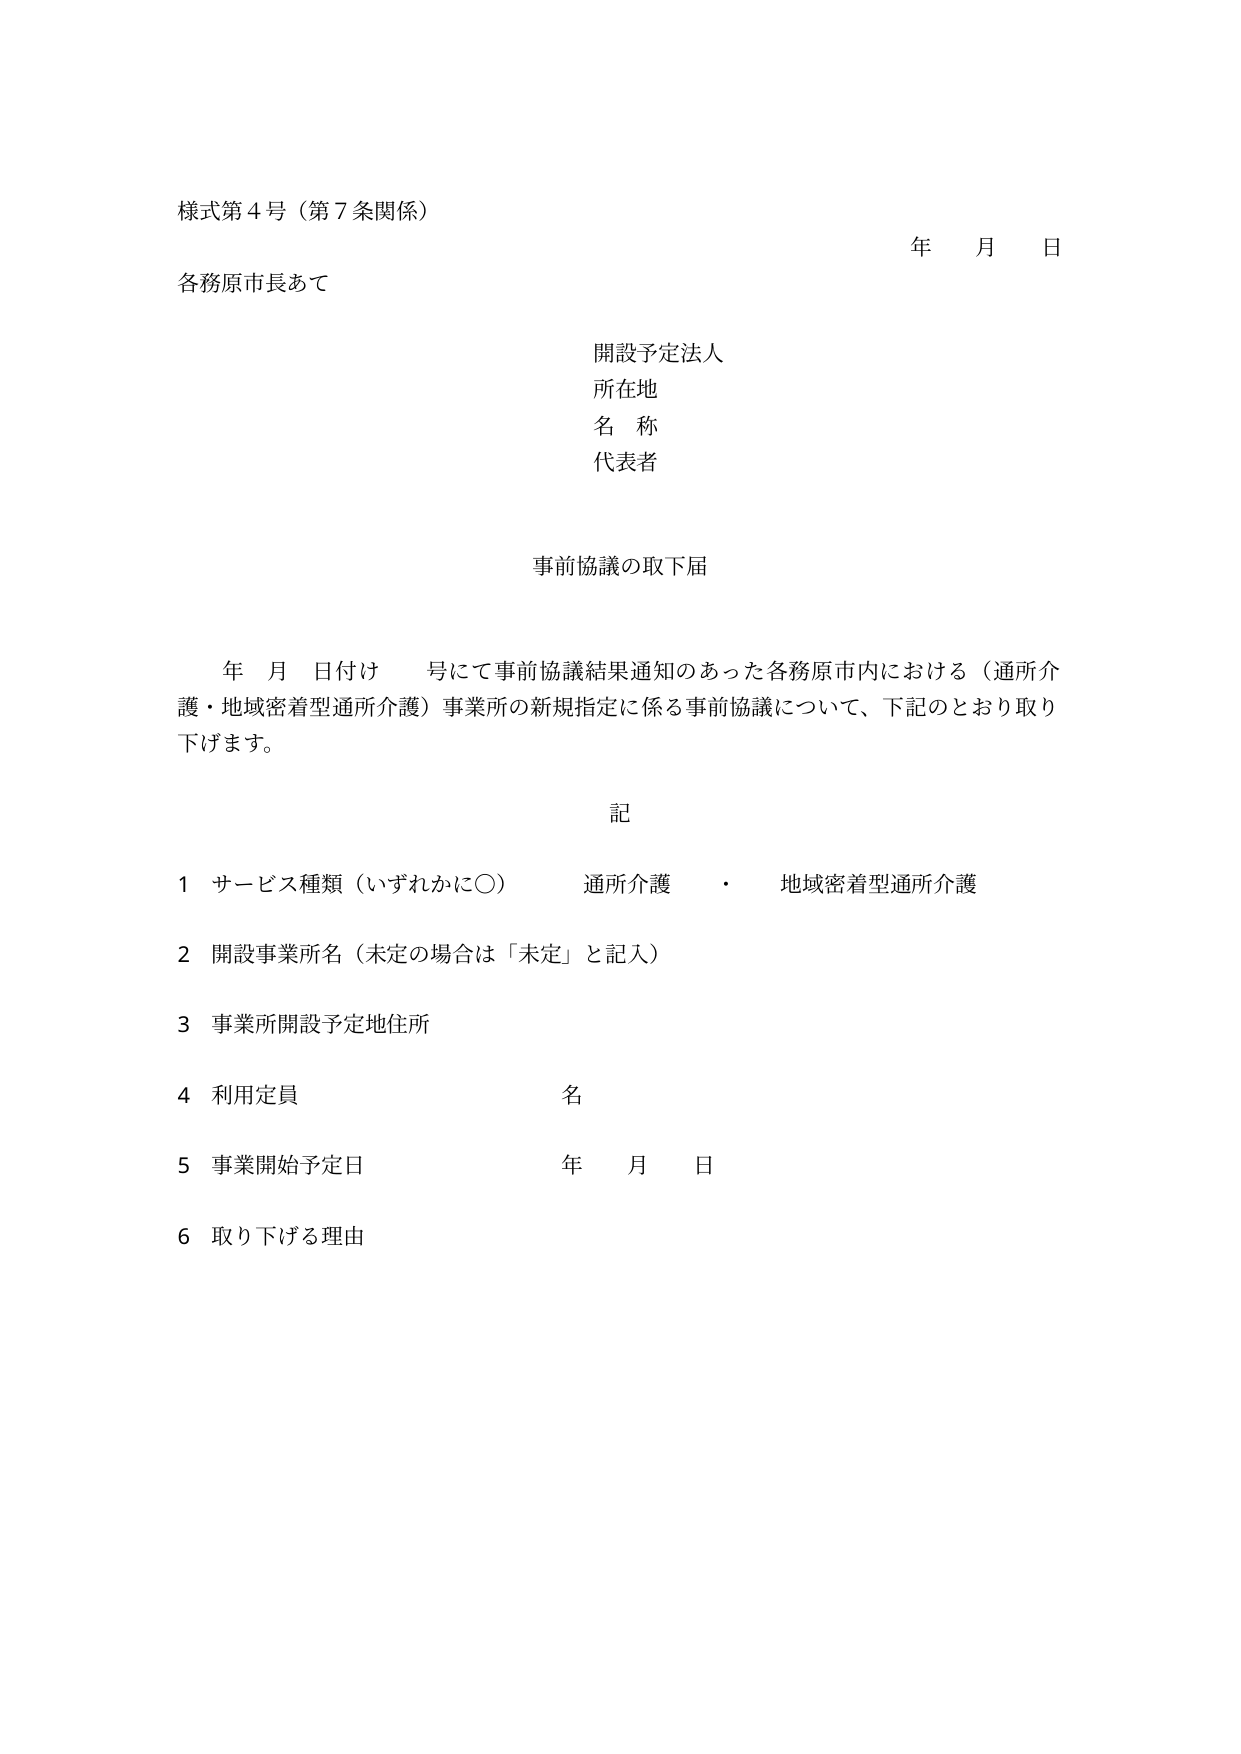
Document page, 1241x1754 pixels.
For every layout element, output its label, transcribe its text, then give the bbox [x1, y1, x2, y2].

text 事前協議の取下届 [177, 549, 1063, 581]
text 3 事業所開設予定地住所 [177, 1008, 1063, 1039]
text 開設予定法人 [177, 337, 1063, 368]
text 名 称 [177, 409, 1063, 440]
text 1 サービス種類（いずれかに〇） 通所介護 ・ 地域密着型通所介護 [177, 867, 1063, 898]
text 6 取り下げる理由 [177, 1219, 1063, 1251]
text 年 月 日付け 号にて事前協議結果通知のあった各務原市内における（通所介護・地域密着型通所介護）事業所の新規指定に係る事前協議について、下記のとおり取り下げます。 [177, 654, 1063, 758]
text 5 事業開始予定日 年 月 日 [177, 1148, 1063, 1180]
text 所在地 [177, 373, 1063, 404]
text 代表者 [177, 445, 1063, 476]
text 記 [177, 797, 1063, 828]
text 2 開設事業所名（未定の場合は「未定」と記入） [177, 937, 1063, 969]
text 4 利用定員 名 [177, 1078, 1063, 1110]
text 年 月 日 [177, 230, 1063, 262]
text 様式第４号（第７条関係） [177, 194, 1063, 225]
text 各務原市長あて [177, 266, 1063, 298]
